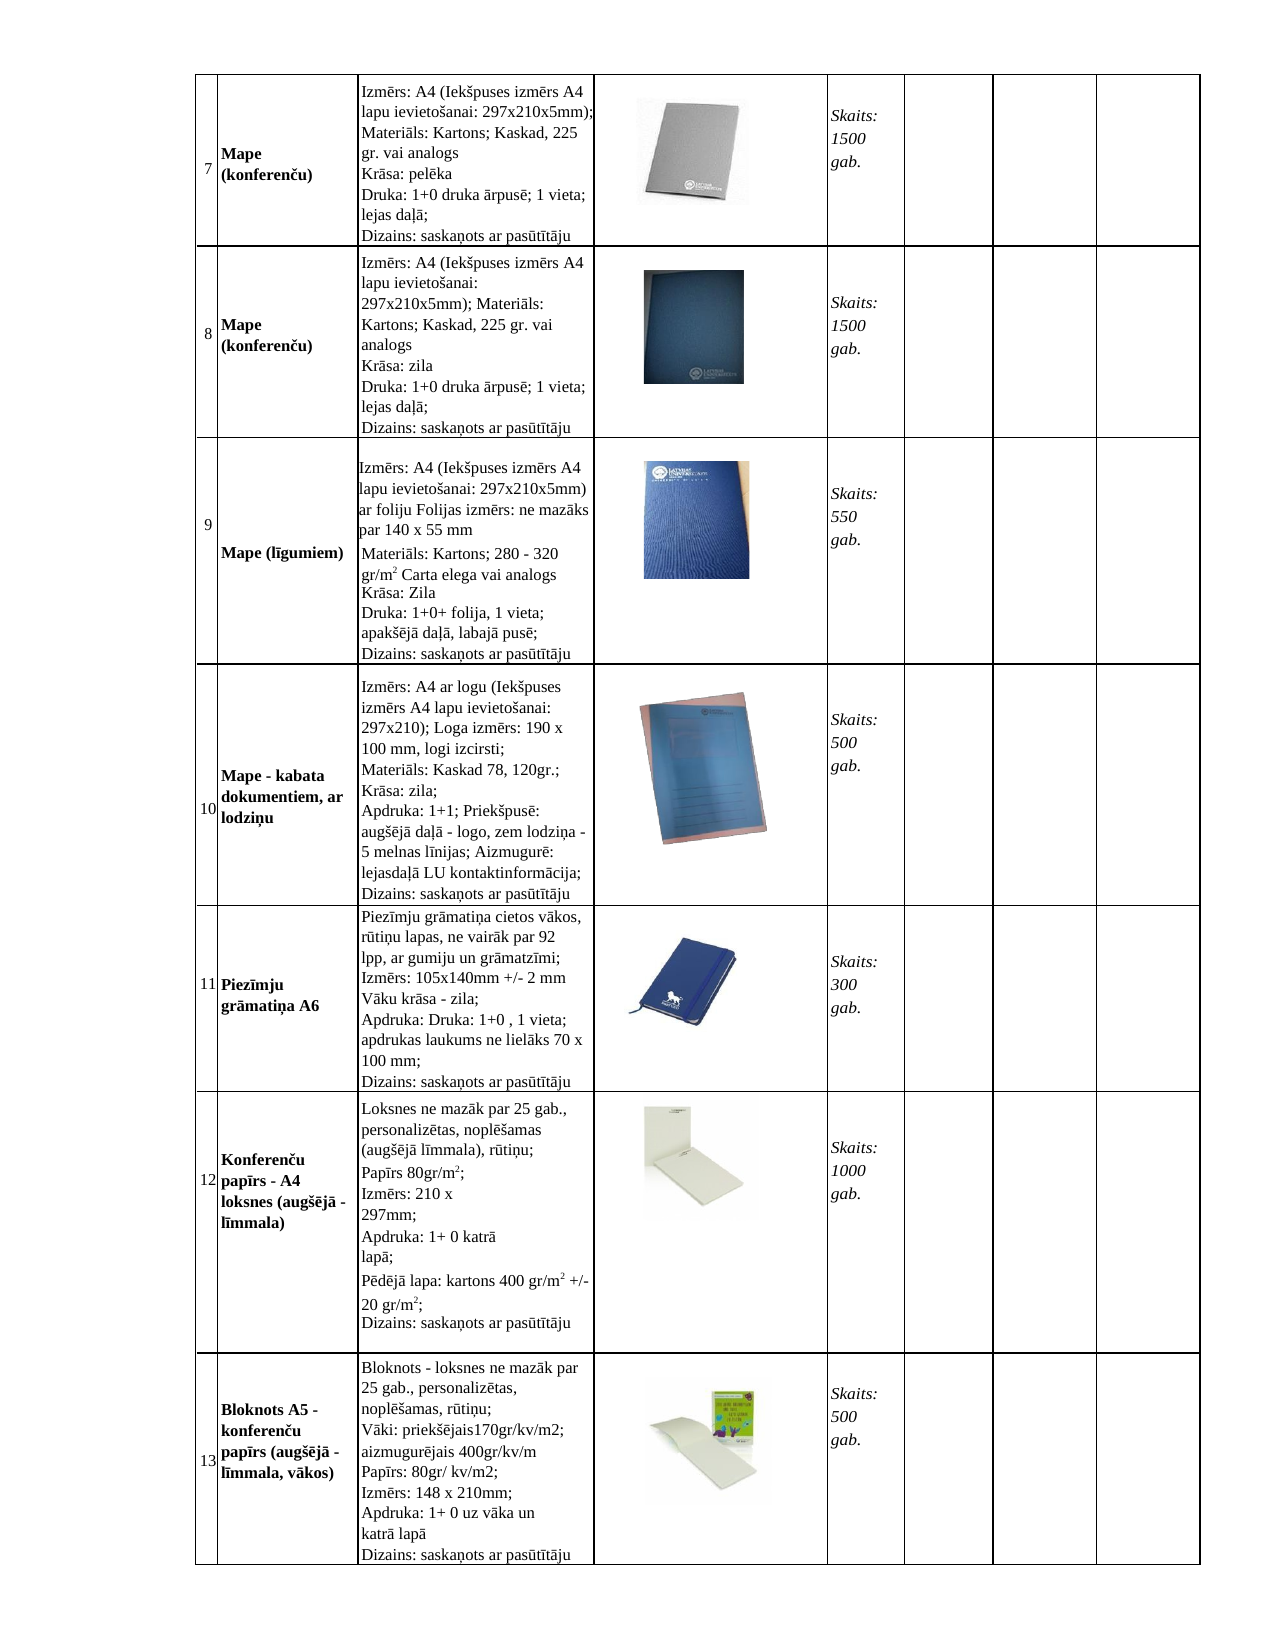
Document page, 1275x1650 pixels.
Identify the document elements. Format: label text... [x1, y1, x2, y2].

table_cell [1097, 438, 1199, 663]
table_cell Bloknots - loksnes ne mazāk par 25 gab., personalizētas, noplēšamas, rūtiņu; Vāki: priekšējais170gr/kv/m2; aizmugurējais 400gr/kv/m Papīrs: 80gr/ kv/m2; Izmērs: 148 x 210mm; Apdruka: 1+ 0 uz vāka un katrā lapā Dizains: saskaņots ar pasūtītāju [359, 1354, 593, 1564]
picture [643, 461, 750, 579]
table_cell 12 [196, 1092, 217, 1352]
picture [624, 930, 738, 1032]
table_cell Skaits: 550 gab. [828, 438, 904, 663]
table_cell Konferenču papīrs - A4 loksnes (augšējā - līmmala) [218, 1092, 357, 1352]
table_header Izmērs: A4 (Iekšpuses izmērs A4 lapu ievietošanai: 297x210x5mm); Materiāls: Kartons; Kaskad, 225 gr. vai analogs Krāsa: pelēka Druka: 1+0 druka ārpusē; 1 vieta; lejas daļā; Dizains: saskaņots ar pasūtītāju [359, 75, 593, 245]
table_cell Skaits: 1000 gab. [828, 1092, 904, 1352]
table_cell Skaits: 300 gab. [828, 906, 904, 1091]
table_cell [905, 665, 992, 905]
table_cell Skaits: 1500 gab. [828, 247, 904, 437]
table_cell [1097, 665, 1199, 905]
table_cell [994, 665, 1096, 905]
table_cell [595, 1354, 827, 1564]
table_cell [905, 1092, 992, 1352]
table_cell [994, 247, 1096, 437]
table_cell 9 [196, 438, 217, 663]
table_cell [1097, 1092, 1199, 1352]
picture [633, 687, 773, 849]
table_cell [1097, 906, 1199, 1091]
table_cell [595, 665, 827, 905]
table_cell 11 [196, 906, 217, 1091]
table_cell Piezīmju grāmatiņa A6 [218, 906, 357, 1091]
table_header Mape (konferenču) [218, 75, 357, 245]
table_cell Skaits: 500 gab. [828, 1354, 904, 1564]
table_cell Mape - kabata dokumentiem, ar lodziņu [218, 665, 357, 905]
table_header Skaits: 1500 gab. [828, 75, 904, 245]
table_cell [905, 247, 992, 437]
table_cell [595, 1092, 827, 1352]
table_cell Izmērs: A4 ar logu (Iekšpuses izmērs A4 lapu ievietošanai: 297x210); Loga izmērs: 190 x 100 mm, logi izcirsti; Materiāls: Kaskad 78, 120gr.; Krāsa: zila; Apdruka: 1+1; Priekšpusē: augšējā daļā - logo, zem lodziņa - 5 melnas līnijas; Aizmugurē: lejasdaļā LU kontaktinformācija; Dizains: saskaņots ar pasūtītāju [359, 665, 593, 905]
table_cell 10 [196, 664, 217, 905]
picture [643, 270, 744, 384]
table_cell 13 [196, 1353, 217, 1564]
table_cell Skaits: 500 gab. [828, 665, 904, 905]
table_cell [1097, 1354, 1199, 1564]
table_cell [994, 906, 1096, 1091]
table_cell Loksnes ne mazāk par 25 gab., personalizētas, noplēšamas (augšējā līmmala), rūtiņu; Papīrs 80gr/m2; Izmērs: 210 x 297mm; Apdruka: 1+ 0 katrā lapā; Pēdējā lapa: kartons 400 gr/m2 +/- 20 gr/m2; Dizains: saskaņots ar pasūtītāju [359, 1092, 593, 1352]
picture [645, 1377, 772, 1505]
table_header [1097, 75, 1199, 245]
table_cell Mape (līgumiem) [218, 438, 357, 663]
table_cell 8 [196, 246, 217, 437]
table_cell [994, 1354, 1096, 1564]
table_cell Izmērs: A4 (Iekšpuses izmērs A4 lapu ievietošanai: 297x210x5mm); Materiāls: Kartons; Kaskad, 225 gr. vai analogs Krāsa: zila Druka: 1+0 druka ārpusē; 1 vieta; lejas daļā; Dizains: saskaņots ar pasūtītāju [359, 247, 593, 437]
table_cell Piezīmju grāmatiņa cietos vākos, rūtiņu lapas, ne vairāk par 92 lpp, ar gumiju un grāmatzīmi; Izmērs: 105x140mm +/- 2 mm Vāku krāsa - zila; Apdruka: Druka: 1+0 , 1 vieta; apdrukas laukums ne lielāks 70 x 100 mm; Dizains: saskaņots ar pasūtītāju [359, 906, 593, 1091]
picture [643, 1092, 759, 1221]
table_cell [595, 438, 827, 663]
table_cell [994, 1092, 1096, 1352]
picture [636, 97, 750, 205]
table_cell [994, 438, 1096, 663]
table_cell [1097, 247, 1199, 437]
table_cell [595, 247, 827, 437]
table_cell [905, 1354, 992, 1564]
table_header 7 [196, 75, 217, 245]
table_cell Izmērs: A4 (Iekšpuses izmērs A4 lapu ievietošanai: 297x210x5mm) ar foliju Folijas izmērs: ne mazāks par 140 x 55 mm Materiāls: Kartons; 280 - 320 gr/m2 Carta elega vai analogs Krāsa: Zila Druka: 1+0+ folija, 1 vieta; apakšējā daļā, labajā pusē; Dizains: saskaņots ar pasūtītāju [359, 438, 593, 663]
table_header [994, 75, 1096, 245]
table_cell Bloknots A5 - konferenču papīrs (augšējā - līmmala, vākos) [218, 1354, 357, 1564]
table_header [905, 75, 992, 245]
table_cell [595, 906, 827, 1091]
table_cell Mape (konferenču) [218, 247, 357, 437]
table_cell [905, 906, 992, 1091]
table_cell [905, 438, 992, 663]
table_header [595, 75, 827, 245]
